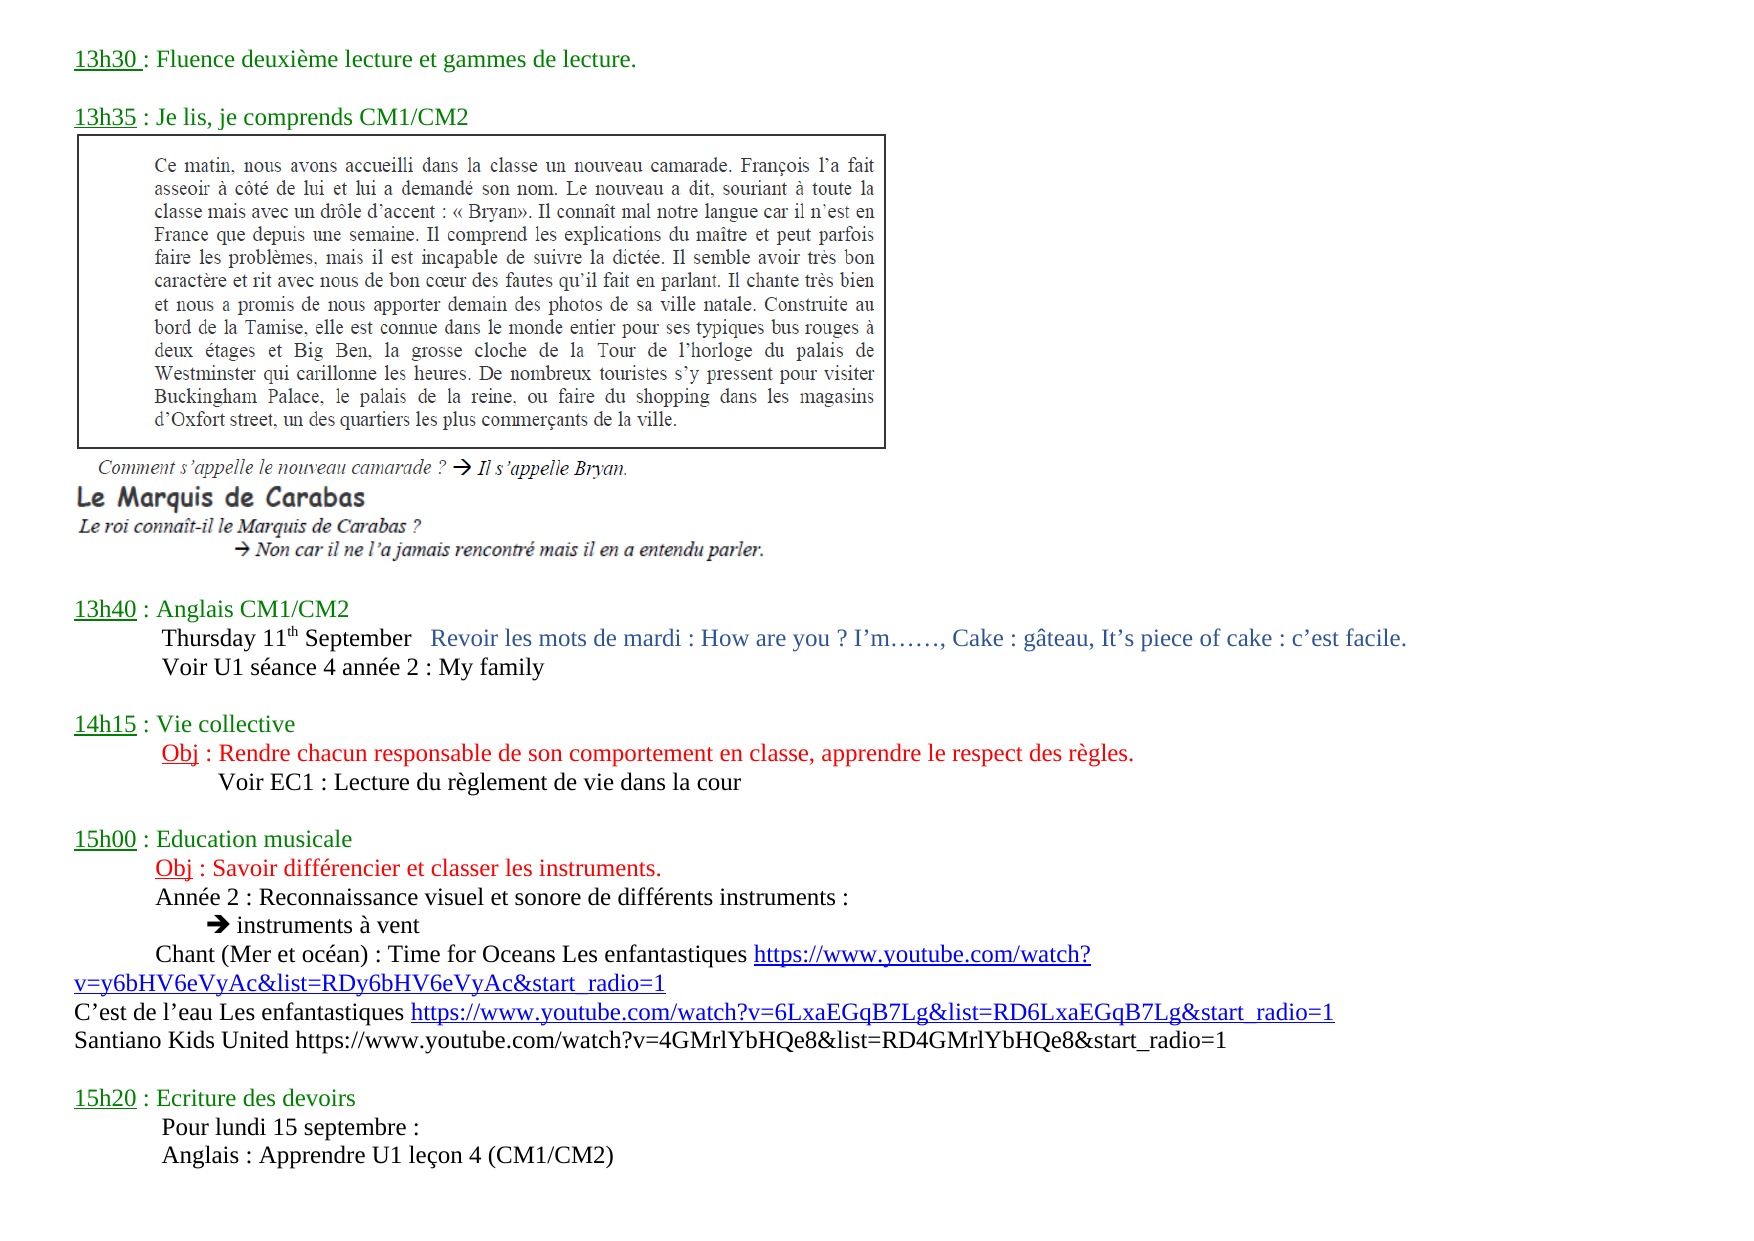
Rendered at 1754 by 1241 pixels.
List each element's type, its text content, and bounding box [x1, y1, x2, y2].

text Santiano Kids United https://www.youtube.com/watch?v=4GMrlYbHQe8&list=RD4GMrlYbHQe8&start_radio=1 [74, 1025, 1668, 1054]
text Chant (Mer et océan) : Time for Oceans Les enfantastiques https://www.youtube.com/watch?v=y6bHV6eVyAc&list=RDy6bHV6eVyAc&start_radio=1 [74, 939, 1668, 997]
text Obj : Savoir différencier et classer les instruments. [74, 853, 1668, 882]
text 15h20 : Ecriture des devoirs [74, 1083, 1668, 1112]
text C’est de l’eau Les enfantastiques https://www.youtube.com/watch?v=6LxaEGqB7Lg&list=RD6LxaEGqB7Lg&start_radio=1 [74, 997, 1668, 1025]
text 13h35 : Je lis, je comprends CM1/CM2 [74, 102, 1668, 131]
text Voir U1 séance 4 année 2 : My family [74, 652, 1668, 680]
text instruments à vent [74, 910, 1668, 939]
text 13h40 : Anglais CM1/CM2 [74, 594, 1668, 623]
text Obj : Rendre chacun responsable de son comportement en classe, apprendre le respect des règles. [74, 738, 1668, 767]
picture [73, 130, 891, 566]
text Thursday 11th September Revoir les mots de mardi : How are you ? I’m……, Cake : gâteau, It’s piece of cake : c’est facile. [74, 623, 1668, 652]
text 14h15 : Vie collective [74, 709, 1668, 738]
text Anglais : Apprendre U1 leçon 4 (CM1/CM2) [74, 1140, 1668, 1169]
text Pour lundi 15 septembre : [74, 1112, 1668, 1140]
text 15h00 : Education musicale [74, 824, 1668, 853]
text Année 2 : Reconnaissance visuel et sonore de différents instruments : [74, 882, 1668, 910]
text Voir EC1 : Lecture du règlement de vie dans la cour [74, 767, 1668, 795]
text 13h30 : Fluence deuxième lecture et gammes de lecture. [74, 44, 1668, 73]
